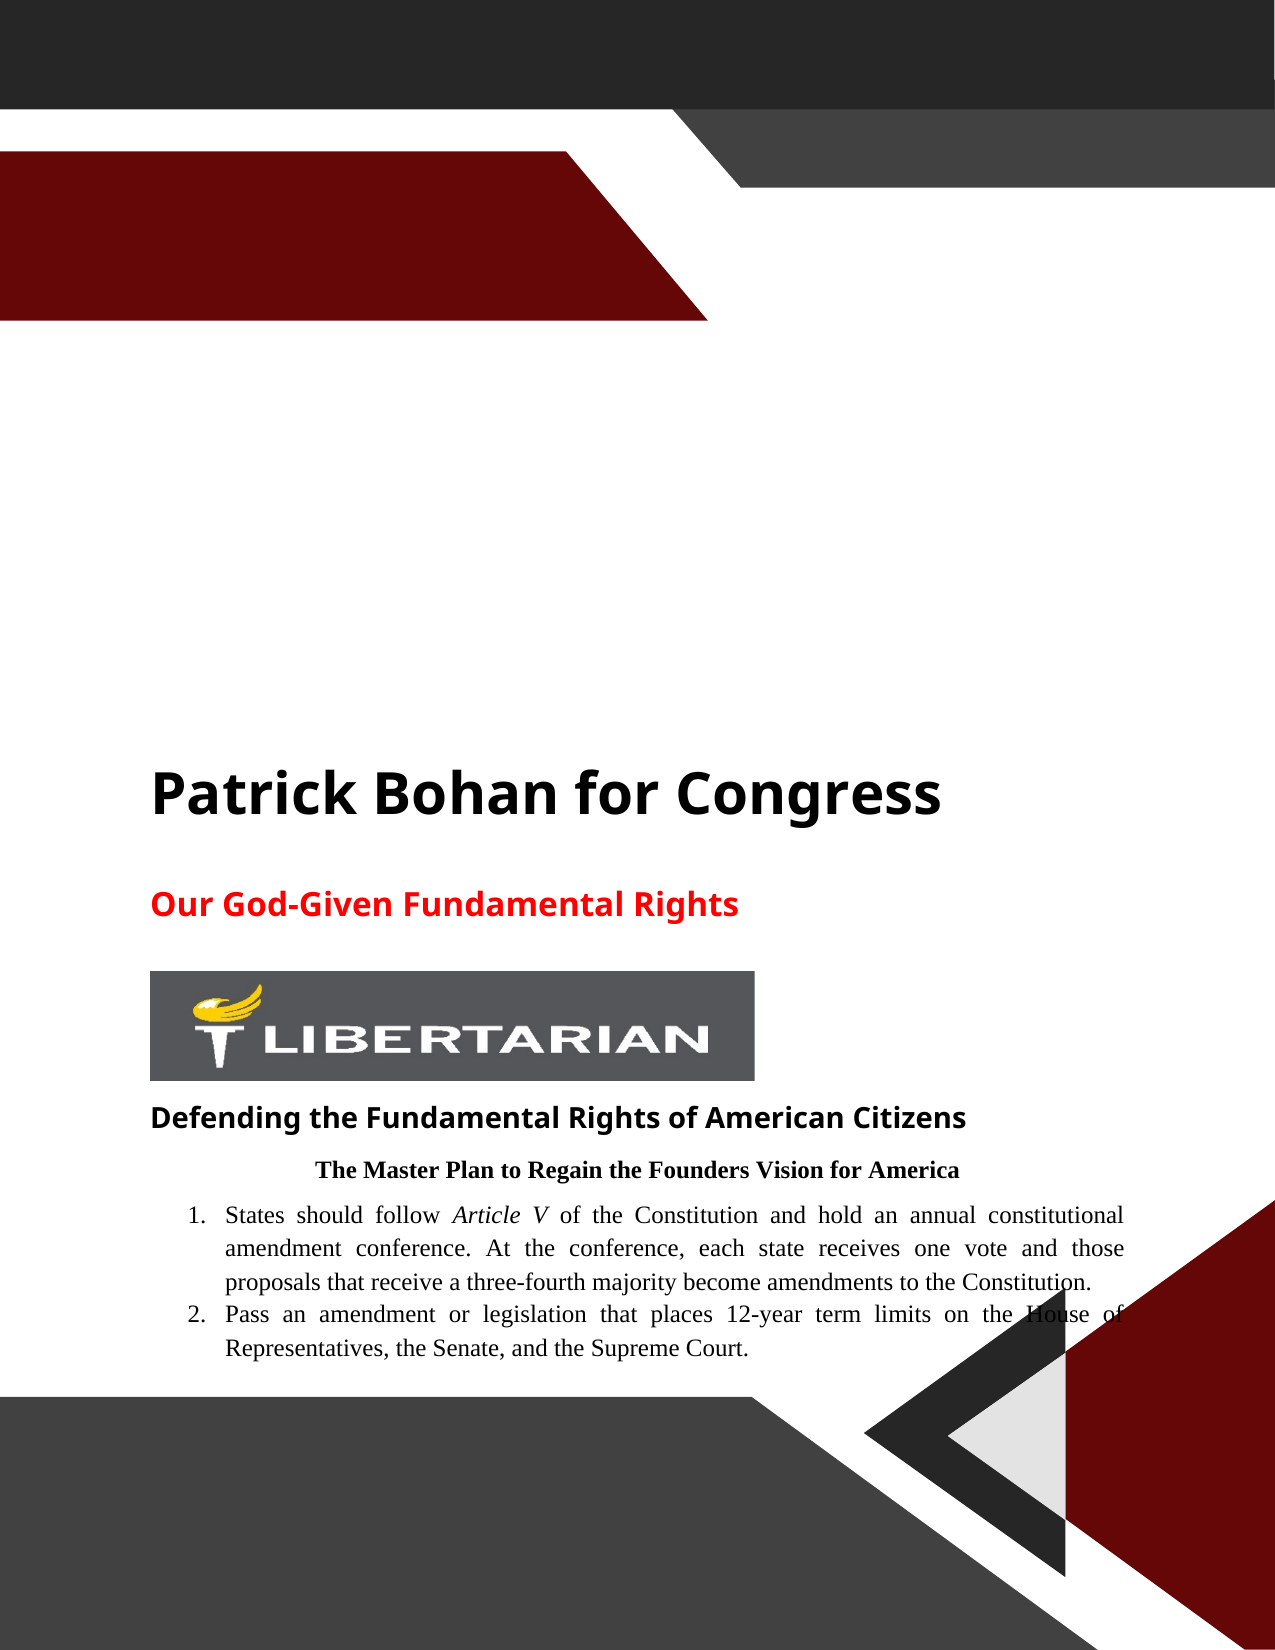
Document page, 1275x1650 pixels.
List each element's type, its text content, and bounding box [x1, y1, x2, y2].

text Defending the Fundamental Rights of American Citizens [150, 1097, 1125, 1137]
text The Master Plan to Regain the Founders Vision for America [150, 1155, 1125, 1184]
picture [150, 971, 755, 1081]
list Pass an amendment or legislation that places 12-year term limits on the House of Representatives, the Senate, and the Supreme Court. [187, 1299, 1125, 1361]
list States should follow Article V of the Constitution and hold an annual constitutional amendment conference. At the conference, each state receives one vote and those proposals that receive a three-fourth majority become amendments to the Constitution. [187, 1201, 1125, 1295]
text Our God-Given Fundamental Rights [150, 881, 1125, 927]
text Patrick Bohan for Congress [150, 752, 1125, 832]
